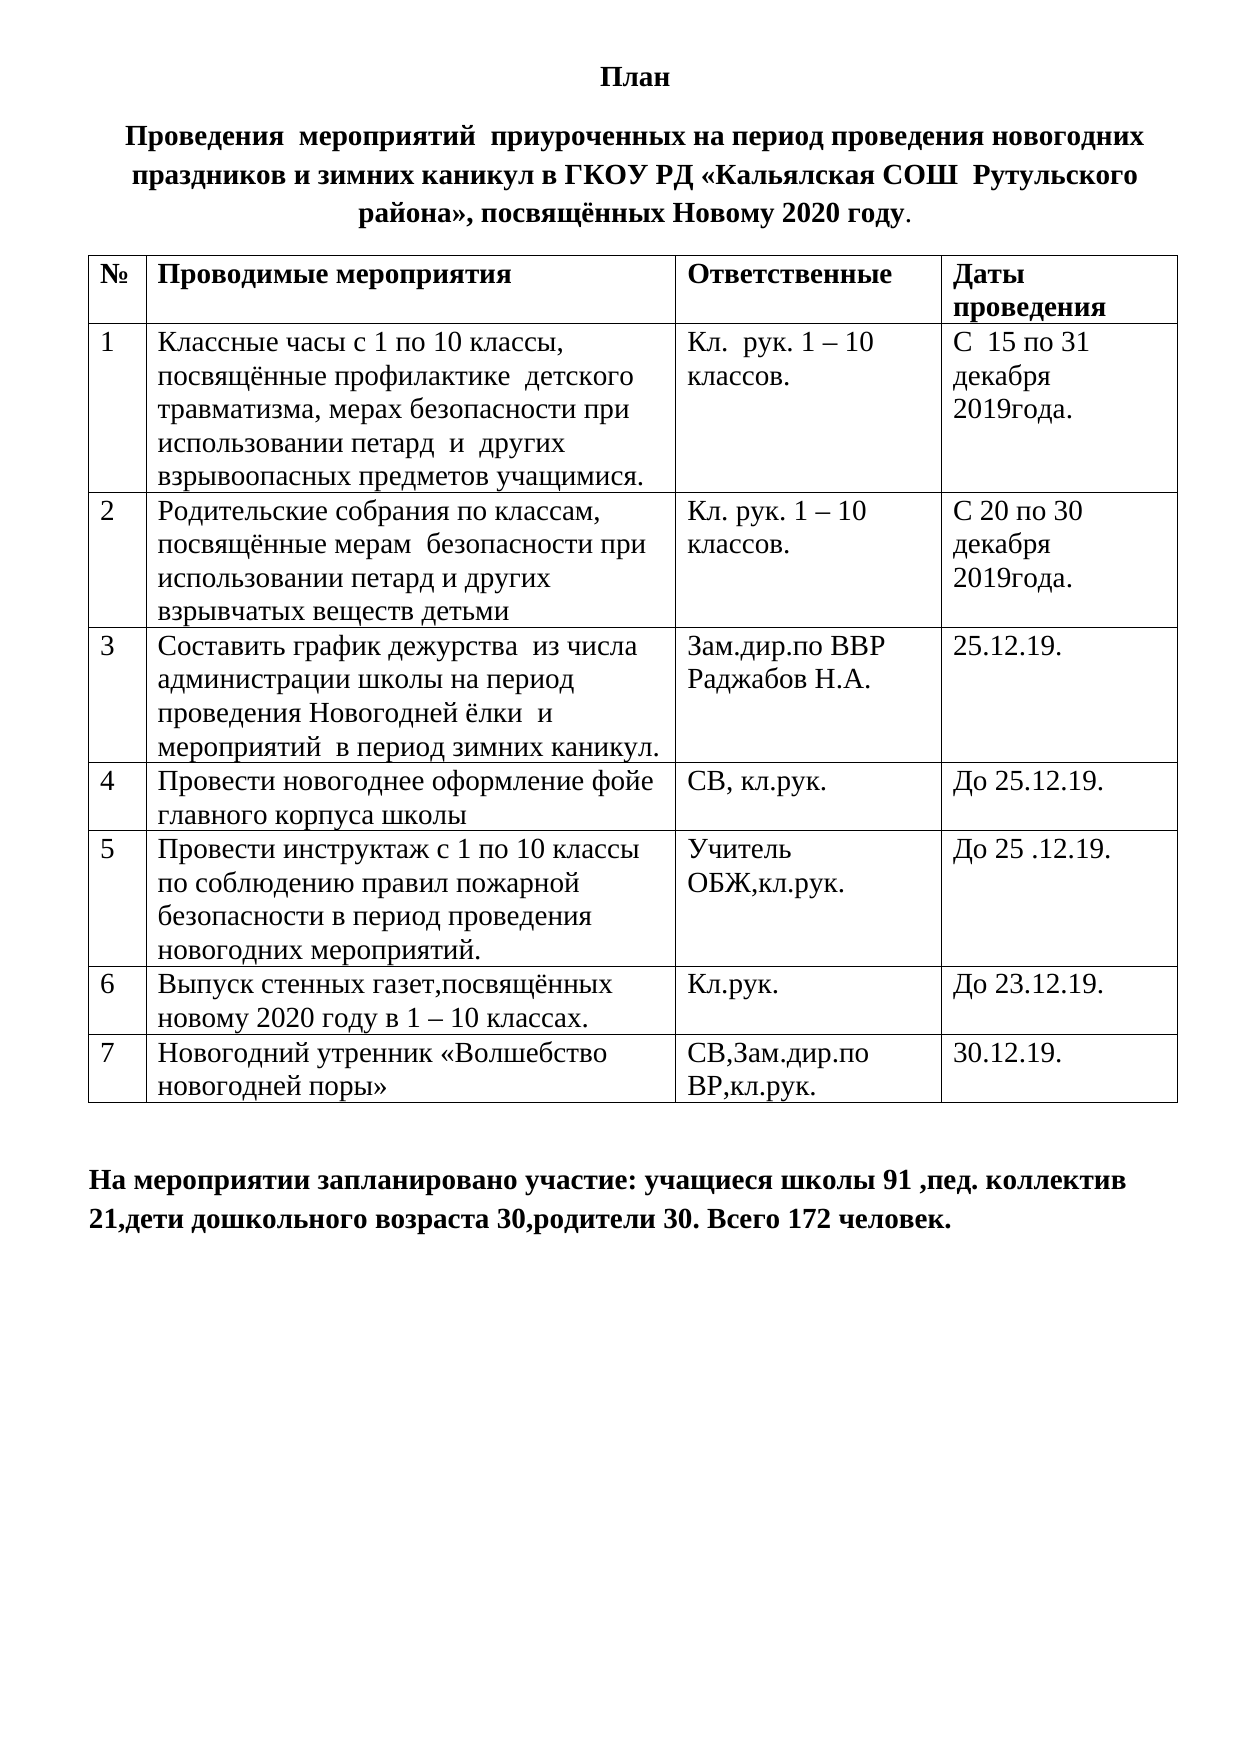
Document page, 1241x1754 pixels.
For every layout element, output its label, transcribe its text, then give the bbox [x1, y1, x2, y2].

table_cell Зам.дир.по ВВР Раджабов Н.А. [676, 628, 941, 762]
table_cell 30.12.19. [942, 1035, 1177, 1102]
table_cell Кл. рук. 1 – 10 классов. [676, 493, 941, 627]
table_header Проводимые мероприятия [147, 256, 675, 323]
table_cell Провести инструктаж с 1 по 10 классы по соблюдению правил пожарной безопасности в период проведения новогодних мероприятий. [147, 831, 675, 966]
table_cell 7 [89, 1035, 146, 1102]
table_cell 5 [89, 831, 146, 966]
text На мероприятии запланировано участие: учащиеся школы 91 ,пед. коллектив 21,дети дошкольного возраста 30,родители 30. Всего 172 человек. [89, 1162, 1181, 1234]
table_cell Новогодний утренник «Волшебство новогодней поры» [147, 1035, 675, 1102]
table_cell 1 [89, 324, 146, 492]
table_header № [89, 256, 146, 323]
text План [89, 59, 1181, 93]
table_cell 4 [89, 763, 146, 830]
table_cell 3 [89, 628, 146, 762]
table_cell Кл. рук. 1 – 10 классов. [676, 324, 941, 492]
table_header Ответственные [676, 256, 941, 323]
table_cell Составить график дежурства из числа администрации школы на период проведения Новогодней ёлки и мероприятий в период зимних каникул. [147, 628, 675, 762]
table_cell Кл.рук. [676, 967, 941, 1034]
table_cell Родительские собрания по классам, посвящённые мерам безопасности при использовании петард и других взрывчатых веществ детьми [147, 493, 675, 627]
table_header Даты проведения [942, 256, 1177, 323]
table_cell Учитель ОБЖ,кл.рук. [676, 831, 941, 966]
table_cell Провести новогоднее оформление фойе главного корпуса школы [147, 763, 675, 830]
table_cell СВ,Зам.дир.по ВР,кл.рук. [676, 1035, 941, 1102]
table_cell 25.12.19. [942, 628, 1177, 762]
table_cell Выпуск стенных газет,посвящённых новому 2020 году в 1 – 10 классах. [147, 967, 675, 1034]
table_cell 2 [89, 493, 146, 627]
table_cell 6 [89, 967, 146, 1034]
table_cell До 23.12.19. [942, 967, 1177, 1034]
table_cell Классные часы с 1 по 10 классы, посвящённые профилактике детского травматизма, мерах безопасности при использовании петард и других взрывоопасных предметов учащимися. [147, 324, 675, 492]
table_cell До 25.12.19. [942, 763, 1177, 830]
table_cell С 20 по 30 декабря 2019года. [942, 493, 1177, 627]
table_cell С 15 по 31 декабря 2019года. [942, 324, 1177, 492]
table_cell СВ, кл.рук. [676, 763, 941, 830]
text Проведения мероприятий приуроченных на период проведения новогодних праздников и зимних каникул в ГКОУ РД «Кальялская СОШ Рутульского района», посвящённых Новому 2020 году. [89, 118, 1181, 229]
table_cell До 25 .12.19. [942, 831, 1177, 966]
